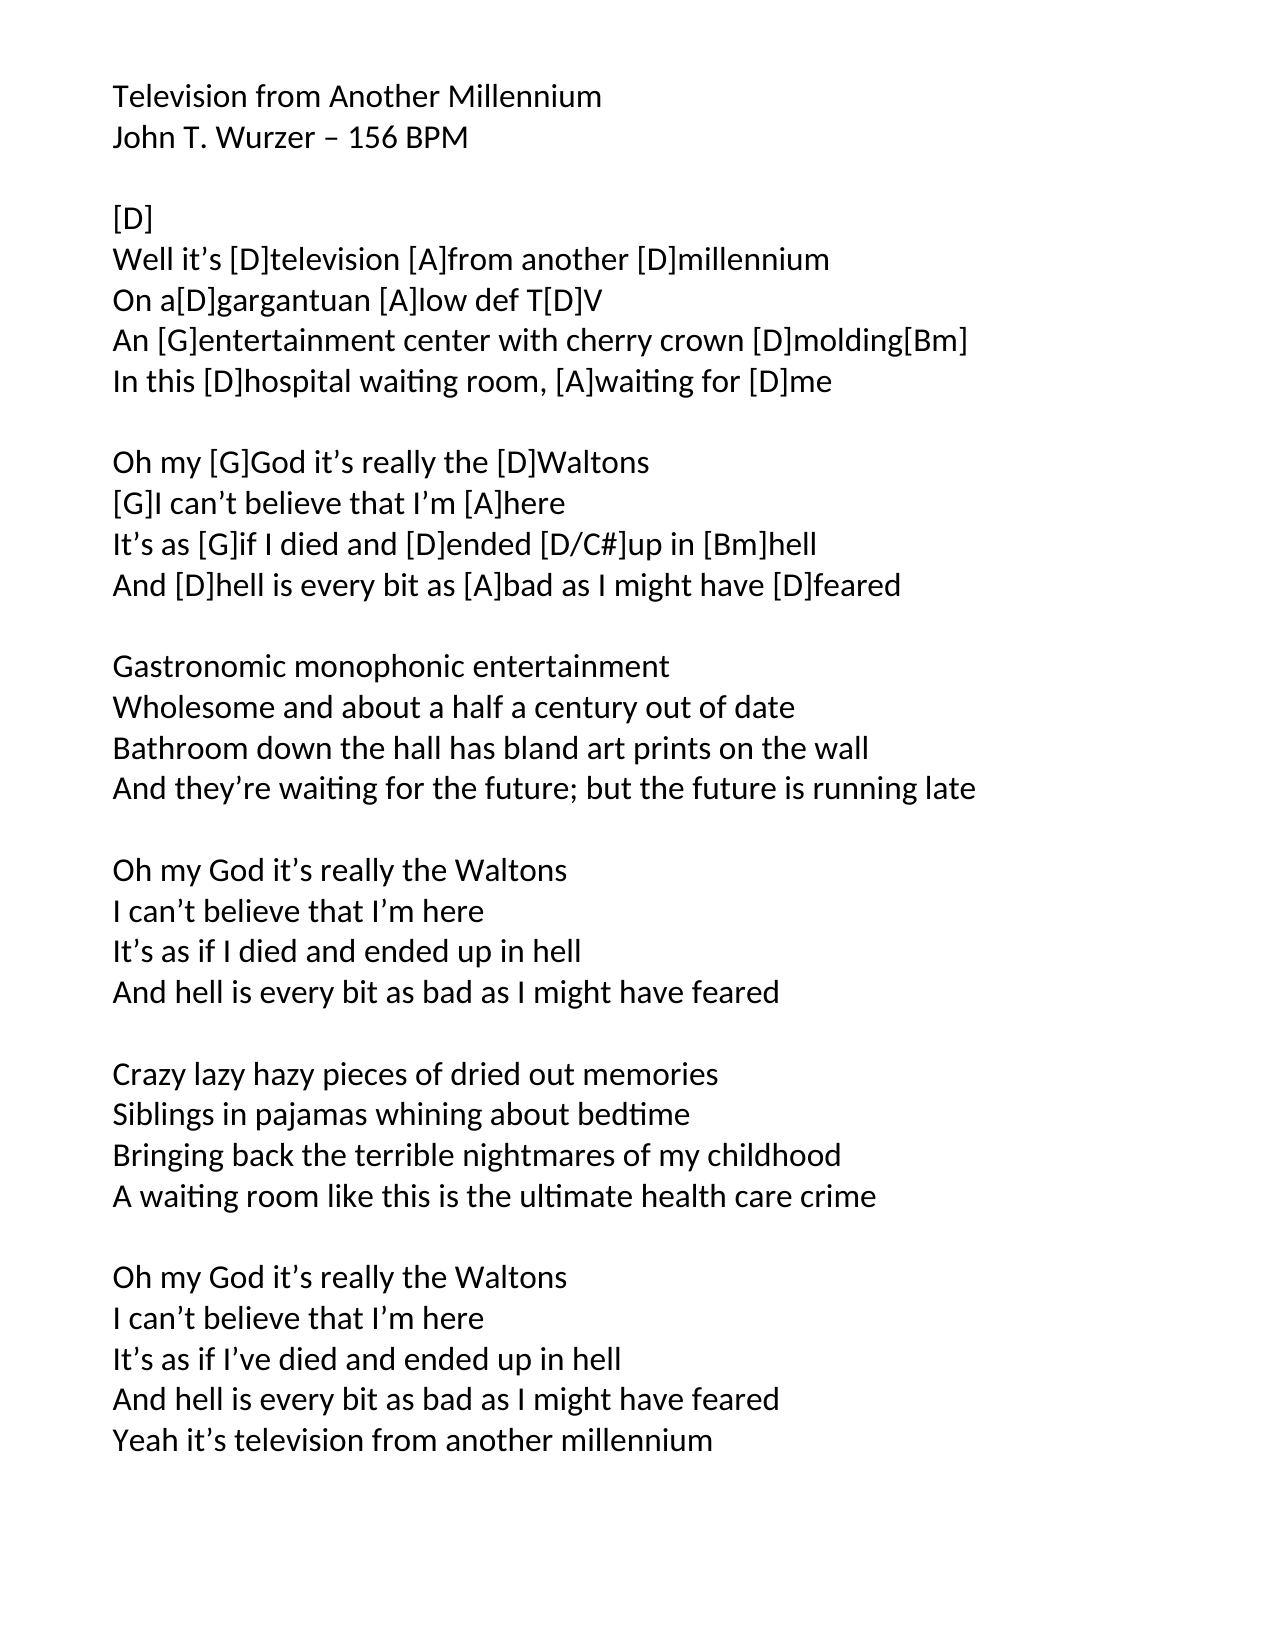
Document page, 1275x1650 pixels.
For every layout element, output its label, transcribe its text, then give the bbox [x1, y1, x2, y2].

text Crazy lazy hazy pieces of dried out memories [112, 1052, 1237, 1093]
text And hell is every bit as bad as I might have feared [112, 971, 1237, 1012]
text [G]I can’t believe that I’m [A]here [112, 482, 1237, 523]
text An [G]entertainment center with cherry crown [D]molding[Bm] [112, 319, 1237, 360]
text I can’t believe that I’m here [112, 1297, 1237, 1338]
text John T. Wurzer – 156 BPM [112, 116, 1237, 156]
text Well it’s [D]television [A]from another [D]millennium [112, 238, 1237, 279]
text It’s as if I’ve died and ended up in hell [112, 1338, 1237, 1378]
text Yeah it’s television from another millennium [112, 1419, 1237, 1460]
text In this [D]hospital waiting room, [A]waiting for [D]me [112, 360, 1237, 401]
text [D] [112, 197, 1237, 238]
text I can’t believe that I’m here [112, 889, 1237, 930]
text And [D]hell is every bit as [A]bad as I might have [D]feared [112, 564, 1237, 604]
text Oh my God it’s really the Waltons [112, 1256, 1237, 1297]
text It’s as [G]if I died and [D]ended [D/C#]up in [Bm]hell [112, 523, 1237, 564]
text Gastronomic monophonic entertainment [112, 645, 1237, 686]
text Bathroom down the hall has bland art prints on the wall [112, 727, 1237, 767]
text Television from Another Millennium [112, 75, 1237, 116]
text On a[D]gargantuan [A]low def T[D]V [112, 279, 1237, 319]
text Siblings in pajamas whining about bedtime [112, 1093, 1237, 1134]
text It’s as if I died and ended up in hell [112, 930, 1237, 971]
text And they’re waiting for the future; but the future is running late [112, 767, 1237, 808]
text Bringing back the terrible nightmares of my childhood [112, 1134, 1237, 1175]
text Oh my God it’s really the Waltons [112, 849, 1237, 889]
text A waiting room like this is the ultimate health care crime [112, 1175, 1237, 1215]
text Wholesome and about a half a century out of date [112, 686, 1237, 727]
text Oh my [G]God it’s really the [D]Waltons [112, 442, 1237, 482]
text And hell is every bit as bad as I might have feared [112, 1378, 1237, 1419]
